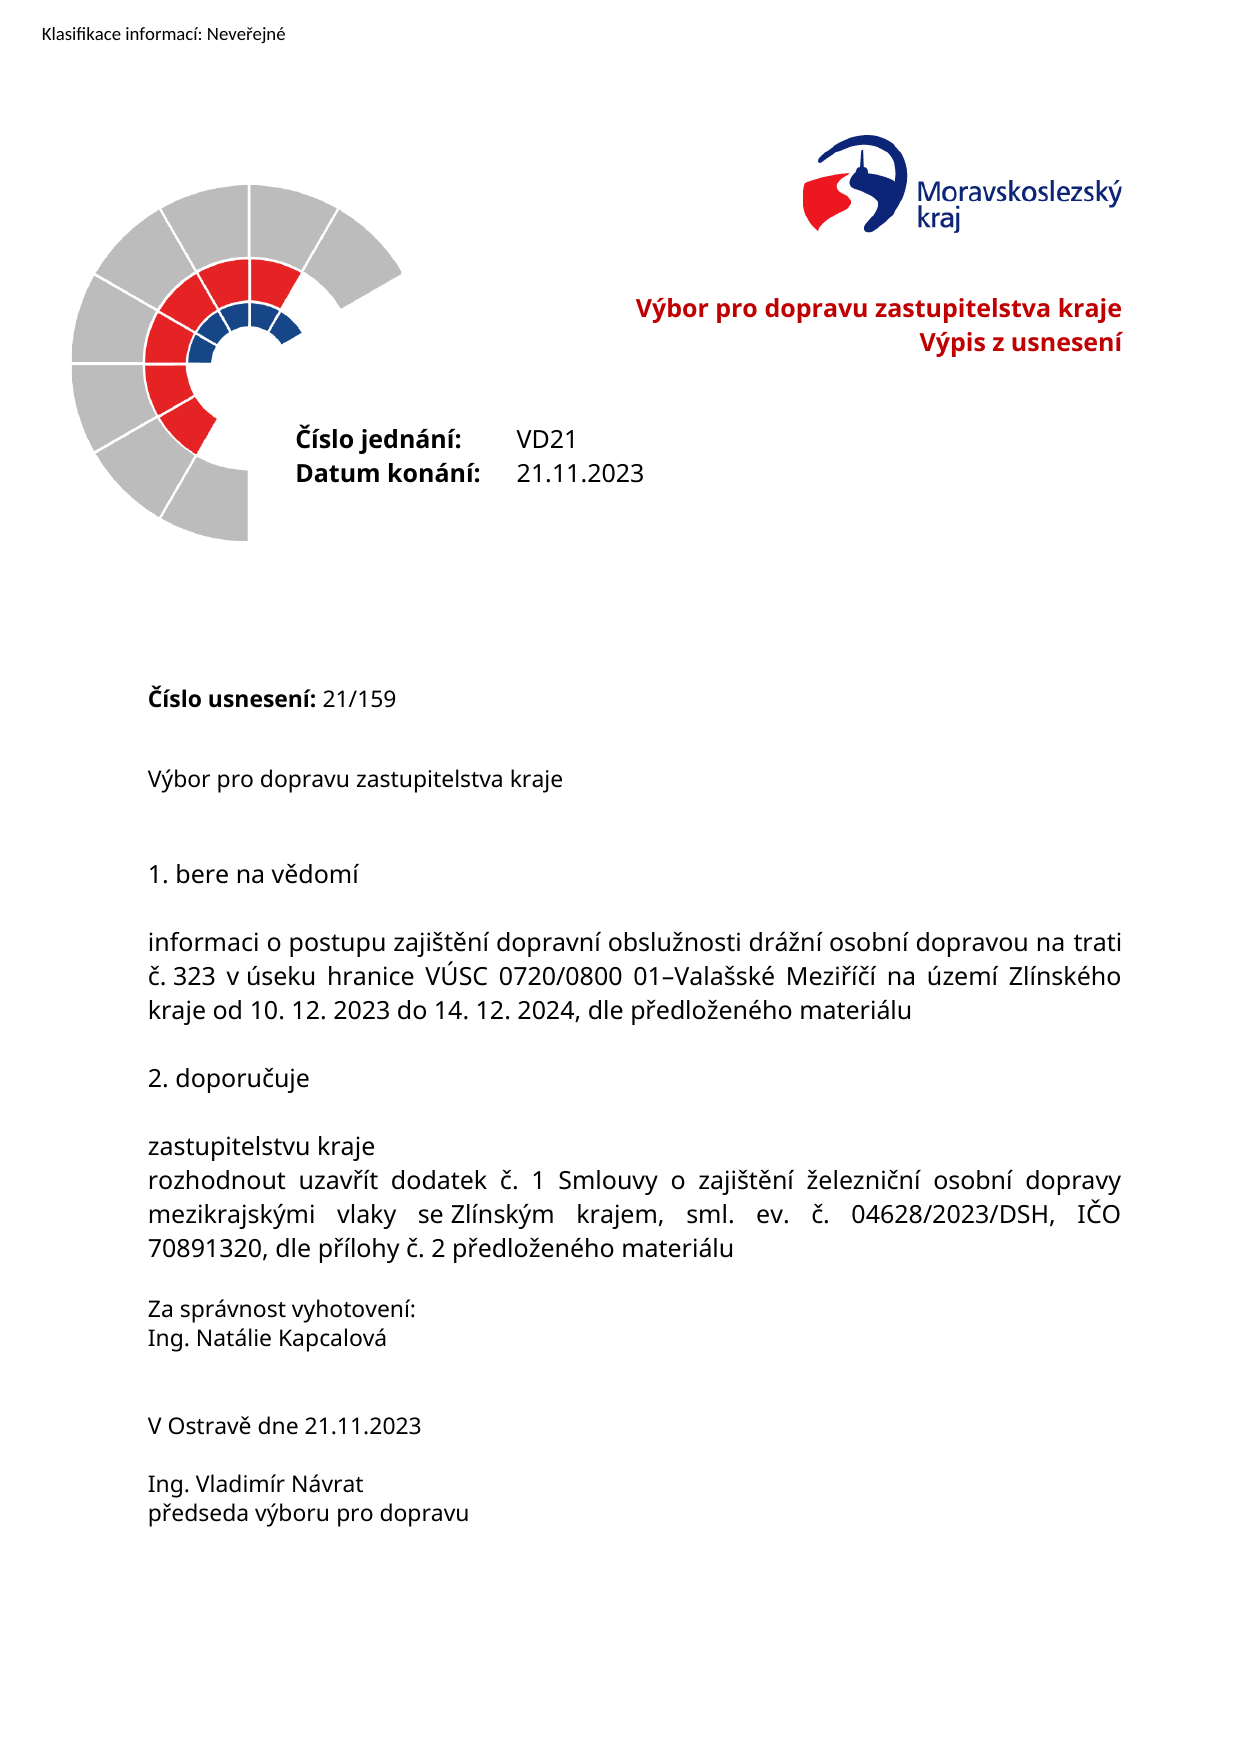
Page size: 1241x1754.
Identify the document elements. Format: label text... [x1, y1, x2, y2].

text rozhodnout uzavřít dodatek č. 1 Smlouvy o zajištění železniční osobní dopravy mezikrajskými vlaky se Zlínským krajem, sml. ev. č. 04628/2023/DSH, IČO 70891320, dle přílohy č. 2 předloženého materiálu [148, 1163, 1122, 1265]
text Za správnost vyhotovení: [148, 1294, 1122, 1323]
text Datum konání: 21.11.2023 [148, 455, 1122, 489]
picture [803, 135, 1122, 233]
text zastupitelstvu kraje [148, 1129, 1122, 1163]
text Ing. Natálie Kapcalová [148, 1323, 1122, 1353]
list bere na vědomí [148, 856, 1122, 890]
text Výbor pro dopravu zastupitelstva kraje [148, 290, 1122, 324]
text V Ostravě dne 21.11.2023 [148, 1411, 1122, 1440]
list doporučuje [148, 1061, 1122, 1095]
text Číslo usnesení: 21/159 [148, 683, 1122, 714]
picture [71, 185, 402, 541]
text předseda výboru pro dopravu [148, 1498, 1122, 1528]
text Výbor pro dopravu zastupitelstva kraje [148, 763, 1122, 794]
text Číslo jednání: VD21 [221, 421, 1122, 455]
list informaci o postupu zajištění dopravní obslužnosti drážní osobní dopravou na trati č. 323 v úseku hranice VÚSC 0720/0800 01–Valašské Meziříčí na území Zlínského kraje od 10. 12. 2023 do 14. 12. 2024, dle předloženého materiálu [148, 924, 1122, 1027]
text Výpis z usnesení [148, 324, 1122, 358]
text Ing. Vladimír Návrat [148, 1469, 1122, 1498]
